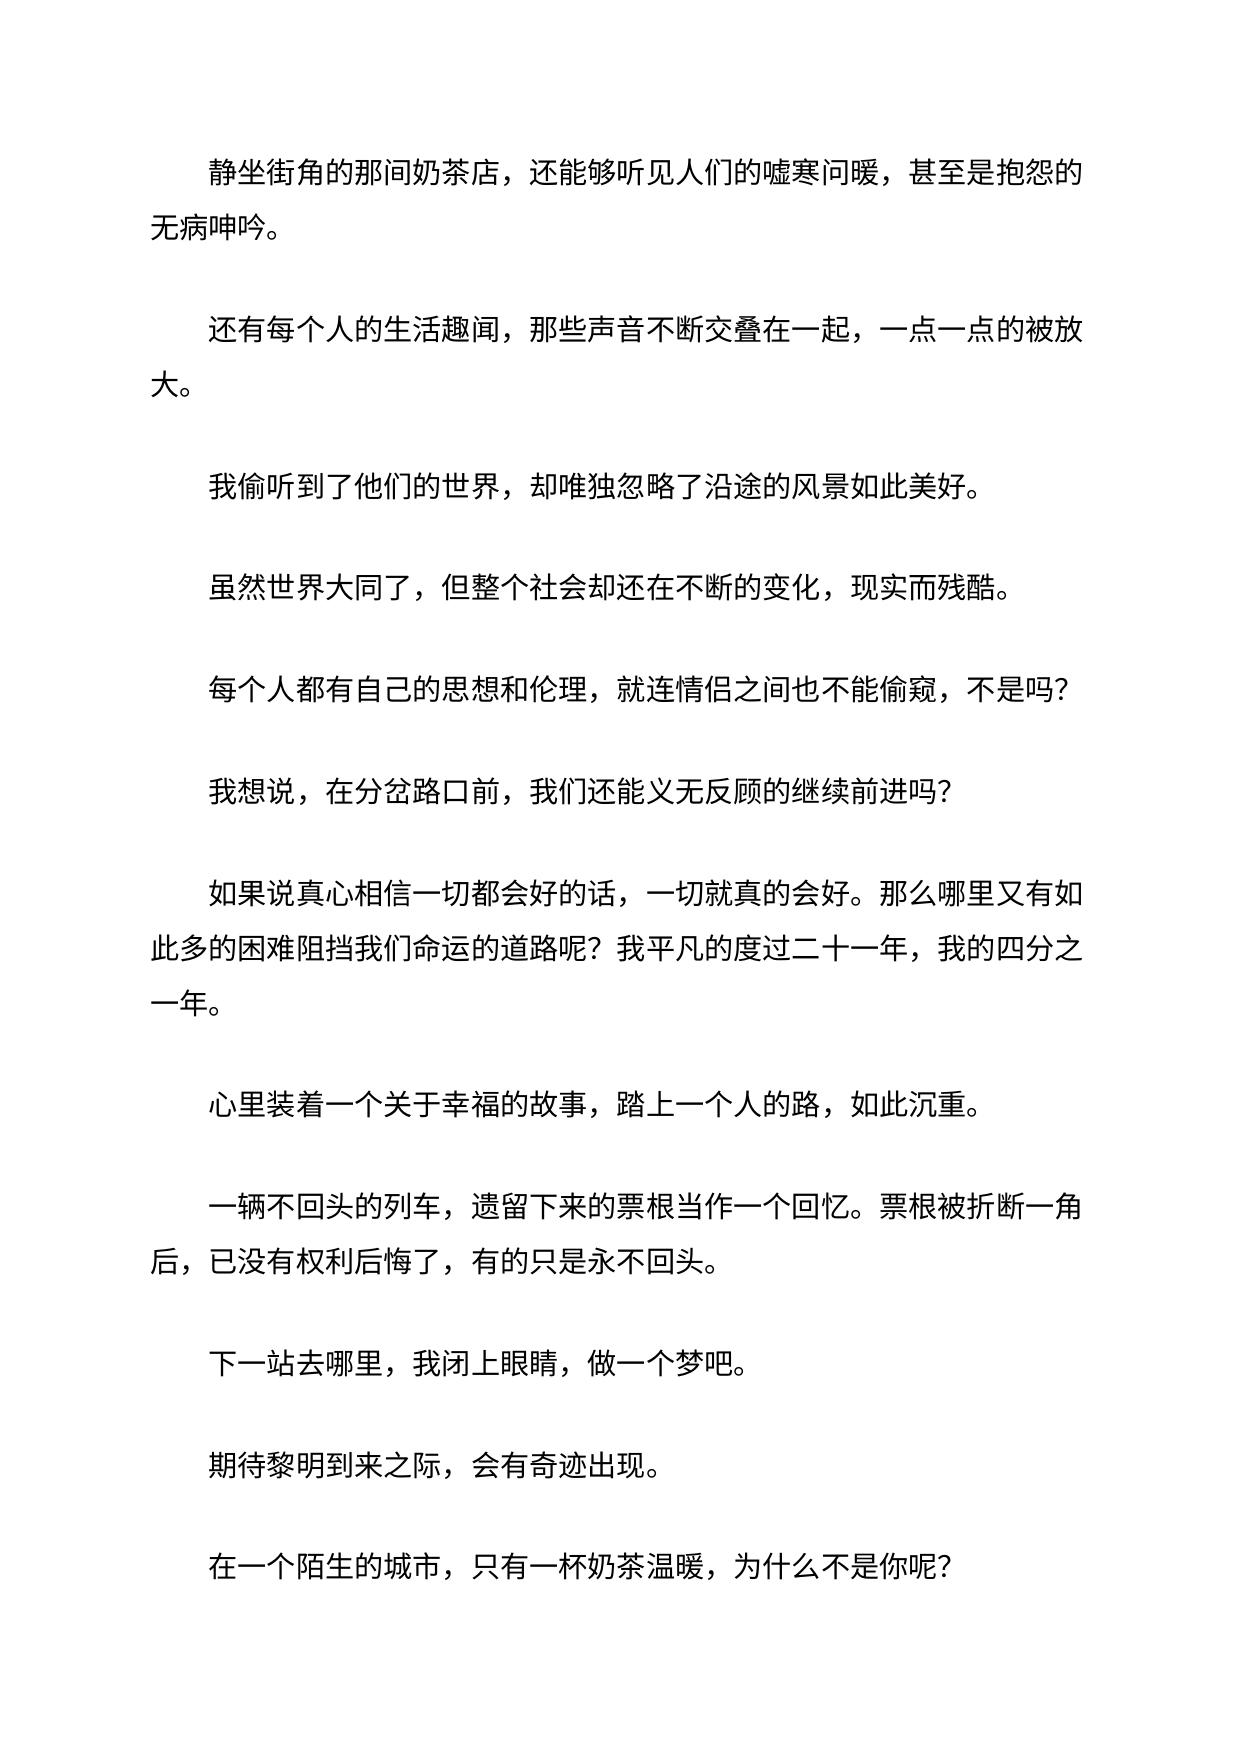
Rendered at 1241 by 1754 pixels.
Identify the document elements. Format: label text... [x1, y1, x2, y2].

text 还有每个人的生活趣闻，那些声音不断交叠在一起，一点一点的被放大。 [150, 307, 1090, 404]
text 期待黎明到来之际，会有奇迹出现。 [150, 1442, 1090, 1484]
text 静坐街角的那间奶茶店，还能够听见人们的嘘寒问暖，甚至是抱怨的无病呻吟。 [150, 150, 1090, 247]
text 每个人都有自己的思想和伦理，就连情侣之间也不能偷窥，不是吗？ [150, 667, 1090, 709]
text 在一个陌生的城市，只有一杯奶茶温暖，为什么不是你呢？ [150, 1544, 1090, 1586]
text 下一站去哪里，我闭上眼睛，做一个梦吧。 [150, 1340, 1090, 1383]
text 虽然世界大同了，但整个社会却还在不断的变化，现实而残酷。 [150, 565, 1090, 607]
text 如果说真心相信一切都会好的话，一切就真的会好。那么哪里又有如此多的困难阻挡我们命运的道路呢？我平凡的度过二十一年，我的四分之一年。 [150, 870, 1090, 1022]
text 我偷听到了他们的世界，却唯独忽略了沿途的风景如此美好。 [150, 463, 1090, 506]
text 心里装着一个关于幸福的故事，踏上一个人的路，如此沉重。 [150, 1082, 1090, 1124]
text 一辆不回头的列车，遗留下来的票根当作一个回忆。票根被折断一角后，已没有权利后悔了，有的只是永不回头。 [150, 1184, 1090, 1281]
text 我想说，在分岔路口前，我们还能义无反顾的继续前进吗？ [150, 769, 1090, 811]
